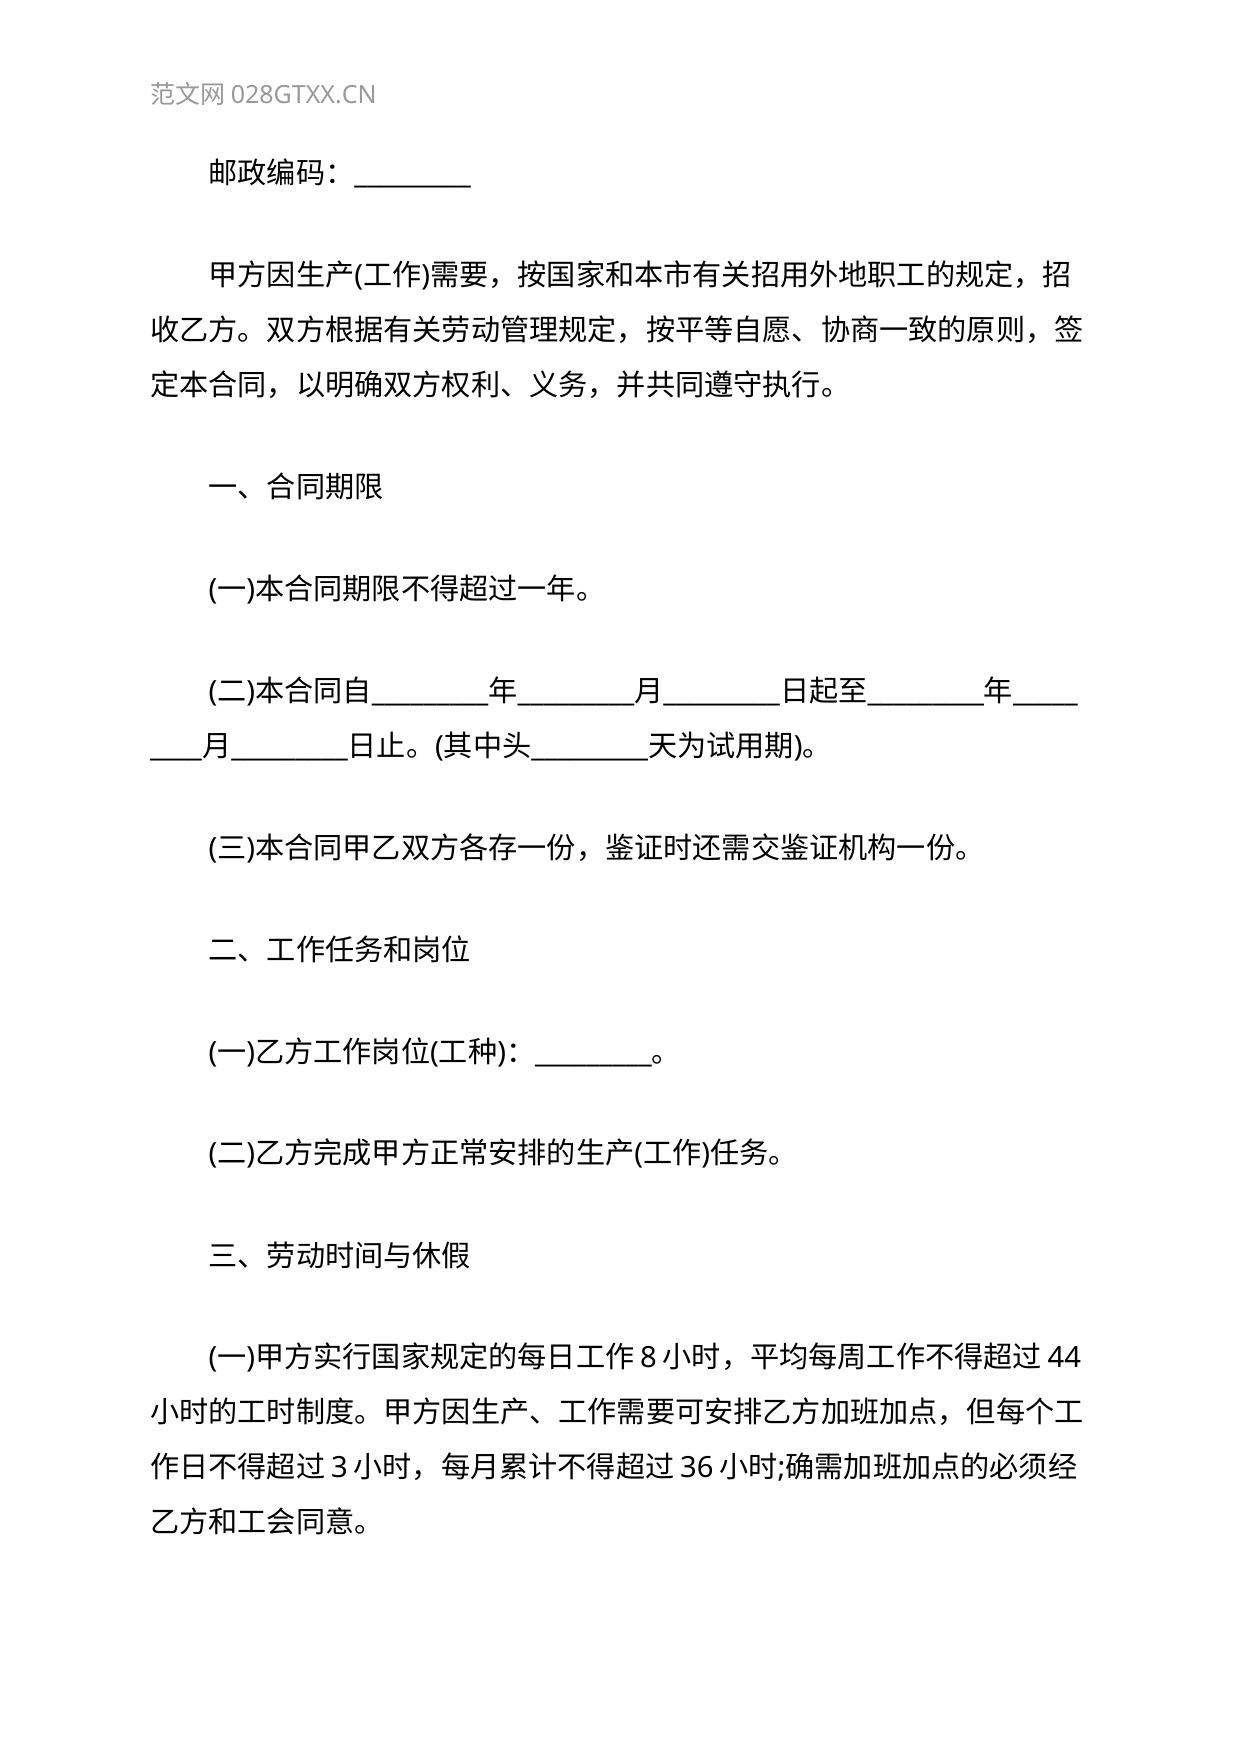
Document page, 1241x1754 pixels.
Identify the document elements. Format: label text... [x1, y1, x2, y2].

text (三)本合同甲乙双方各存一份，鉴证时还需交鉴证机构一份。 [150, 824, 1090, 867]
text (一)甲方实行国家规定的每日工作8小时，平均每周工作不得超过44小时的工时制度。甲方因生产、工作需要可安排乙方加班加点，但每个工作日不得超过3小时，每月累计不得超过36小时;确需加班加点的必须经乙方和工会同意。 [150, 1334, 1090, 1541]
text 一、合同期限 [150, 464, 1090, 506]
text 邮政编码：_________ [150, 150, 1090, 192]
text (一)乙方工作岗位(工种)：_________。 [150, 1028, 1090, 1071]
text 三、劳动时间与休假 [150, 1232, 1090, 1274]
text (一)本合同期限不得超过一年。 [150, 565, 1090, 608]
text 二、工作任务和岗位 [150, 926, 1090, 969]
text (二)乙方完成甲方正常安排的生产(工作)任务。 [150, 1130, 1090, 1172]
text 甲方因生产(工作)需要，按国家和本市有关招用外地职工的规定，招收乙方。双方根据有关劳动管理规定，按平等自愿、协商一致的原则，签定本合同，以明确双方权利、义务，并共同遵守执行。 [150, 252, 1090, 404]
text (二)本合同自_________年_________月_________日起至_________年_________月_________日止。(其中头_________天为试用期)。 [150, 667, 1090, 765]
